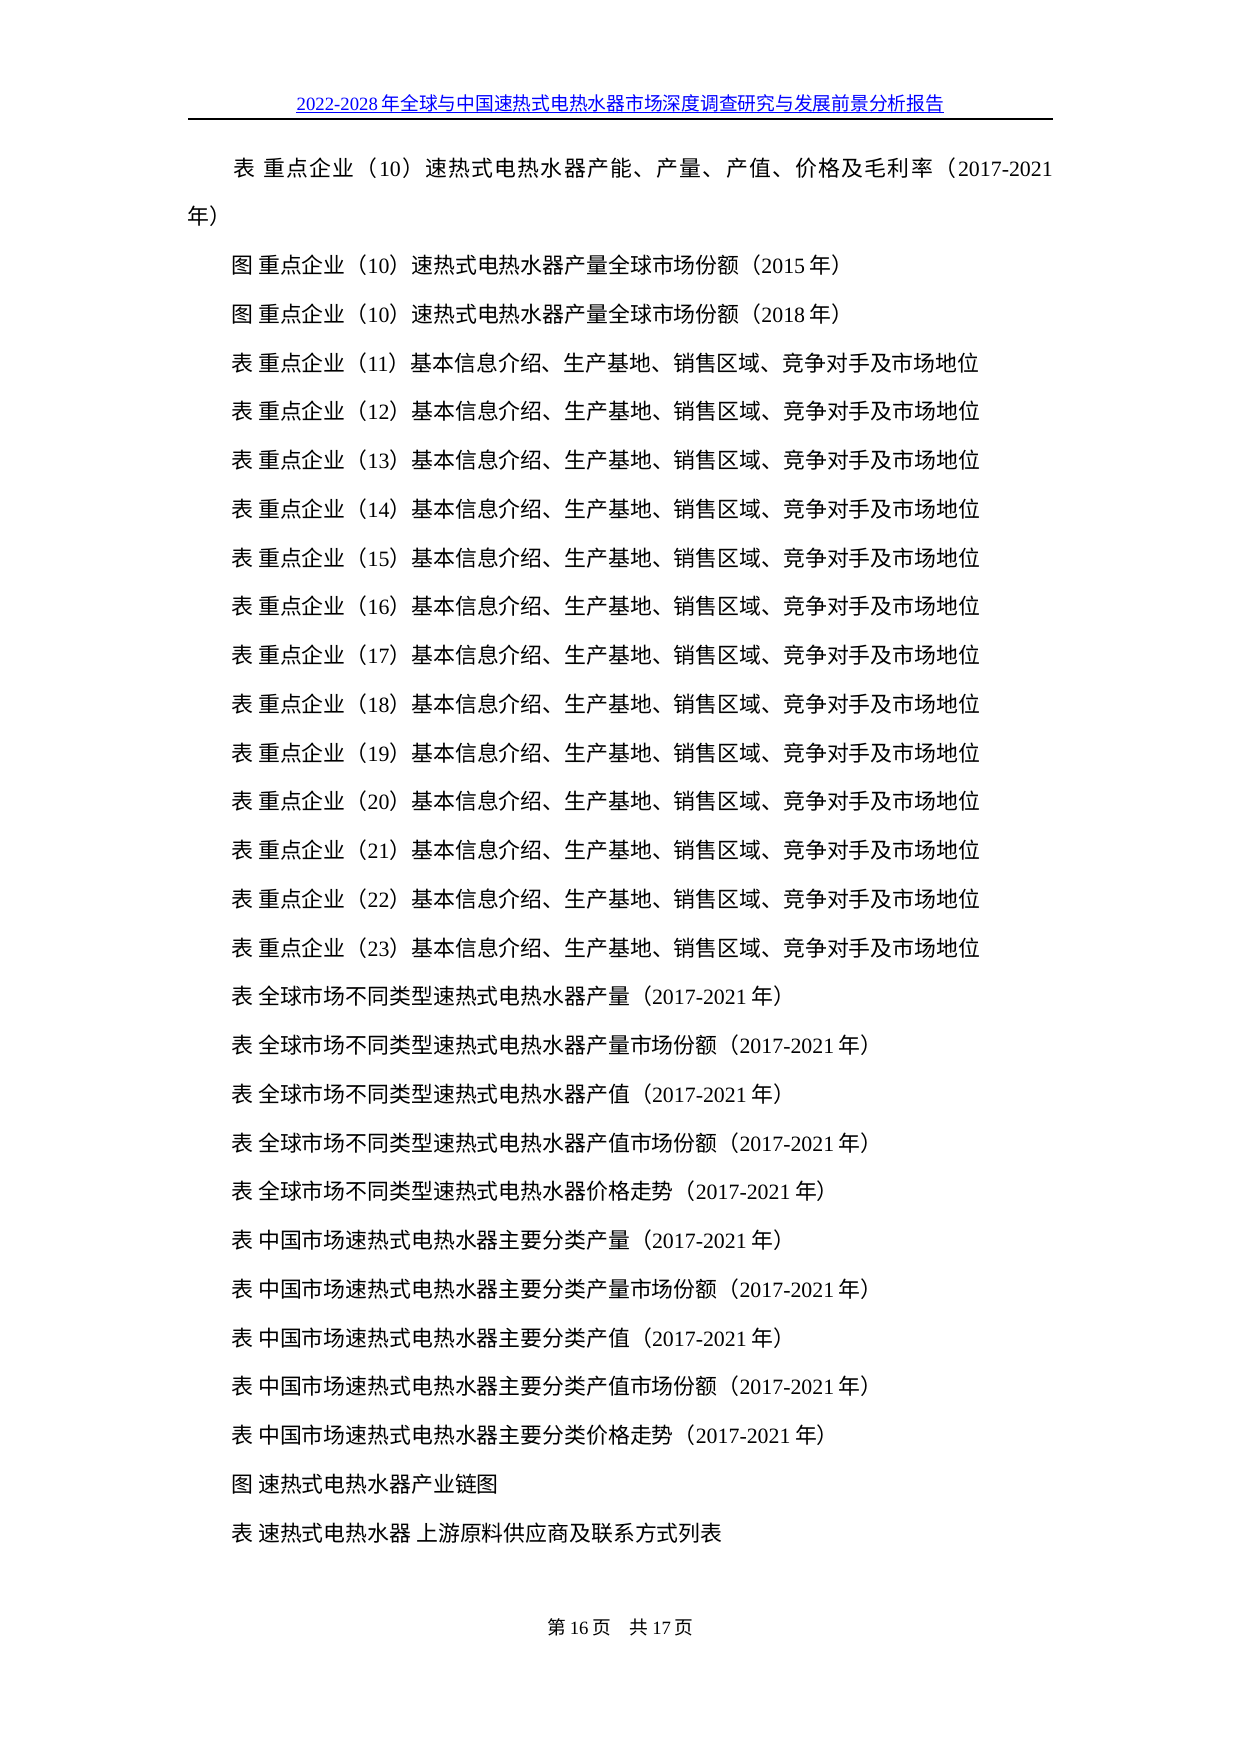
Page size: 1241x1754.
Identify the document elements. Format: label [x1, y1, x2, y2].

text [187, 150, 1053, 1548]
